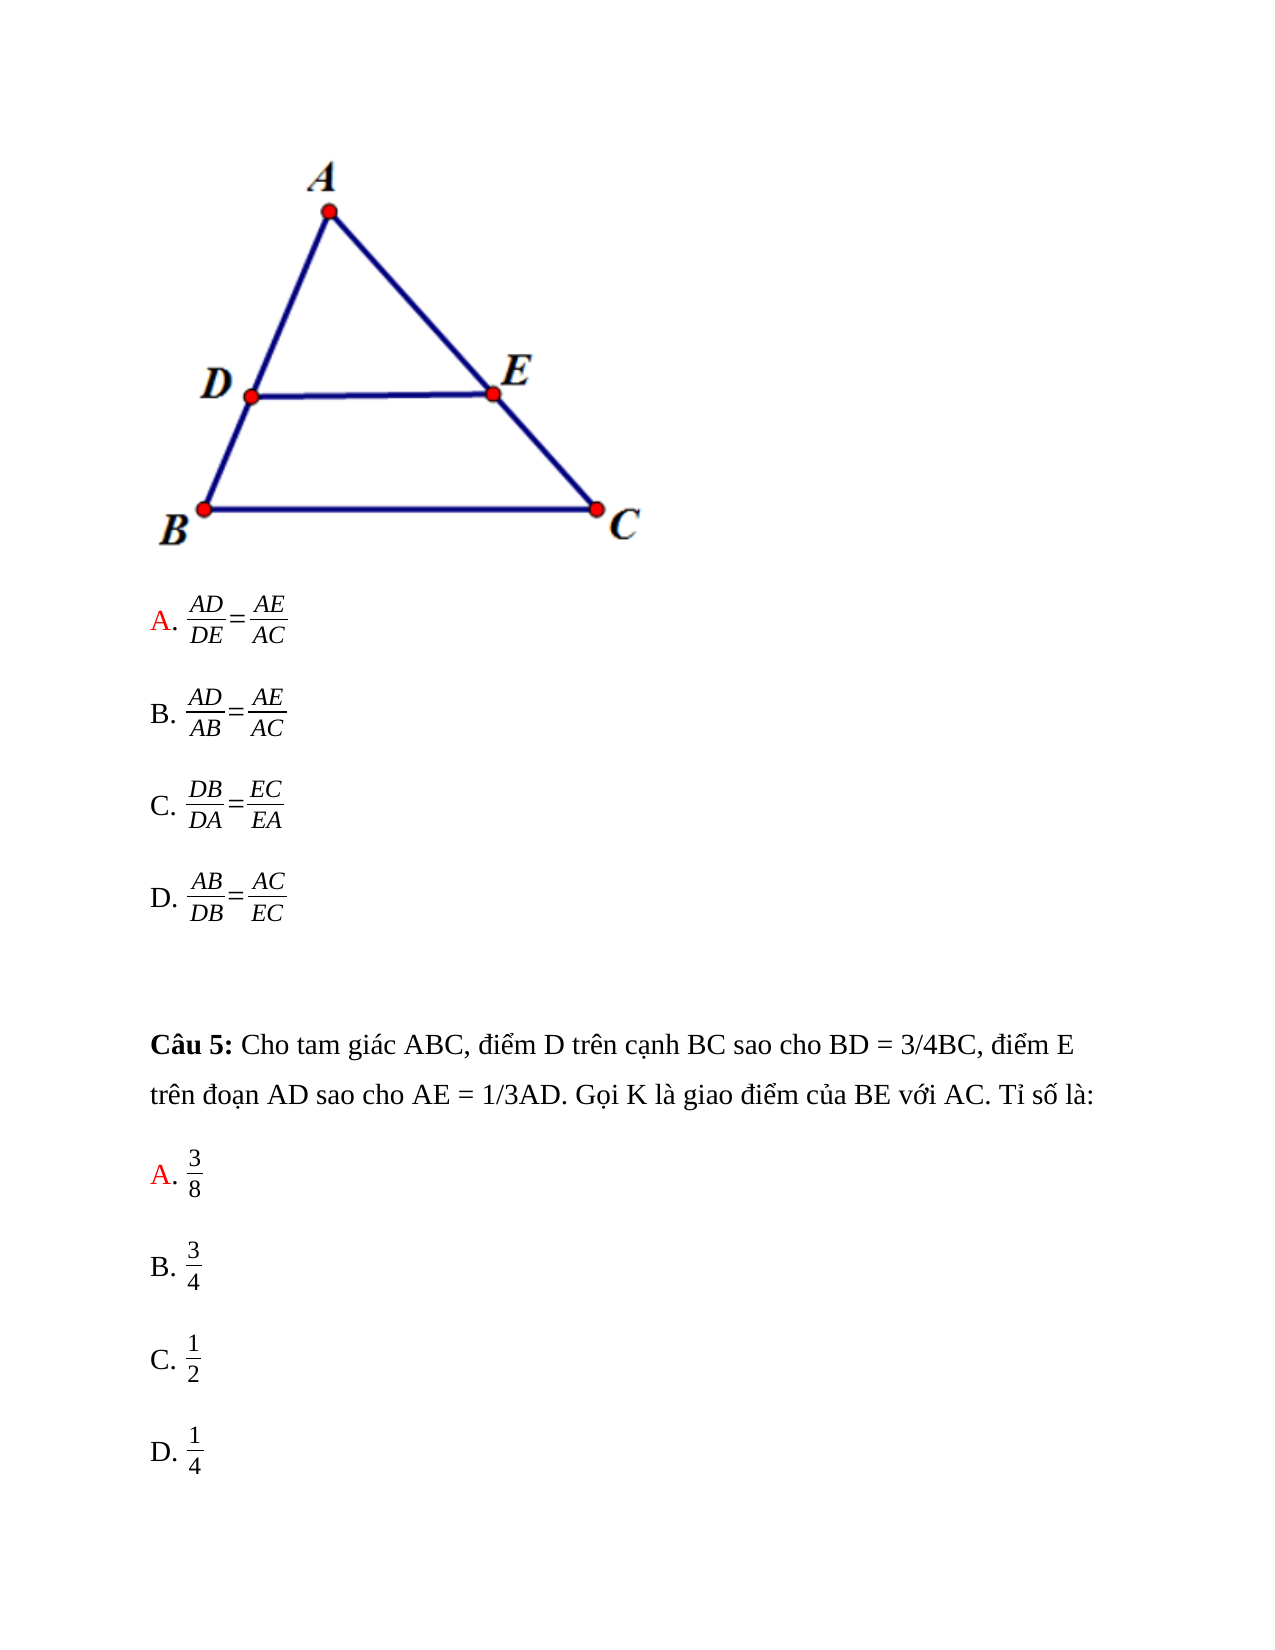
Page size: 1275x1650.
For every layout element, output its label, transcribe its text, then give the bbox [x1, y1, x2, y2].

text D. [150, 868, 1125, 927]
picture [150, 150, 657, 560]
text D. [150, 1422, 1125, 1481]
text Câu 5: Cho tam giác ABC, điểm D trên cạnh BC sao cho BD = 3/4BC, điểm E trên đoạn AD sao cho AE = 1/3AD. Gọi K là giao điểm của BE với AC. Tỉ số là: [150, 1027, 1125, 1111]
text C. [150, 1329, 1125, 1388]
text B. [150, 683, 1125, 742]
text C. [150, 775, 1125, 834]
text A. [150, 591, 1125, 649]
text A. [150, 1144, 1125, 1203]
text B. [150, 1237, 1125, 1296]
